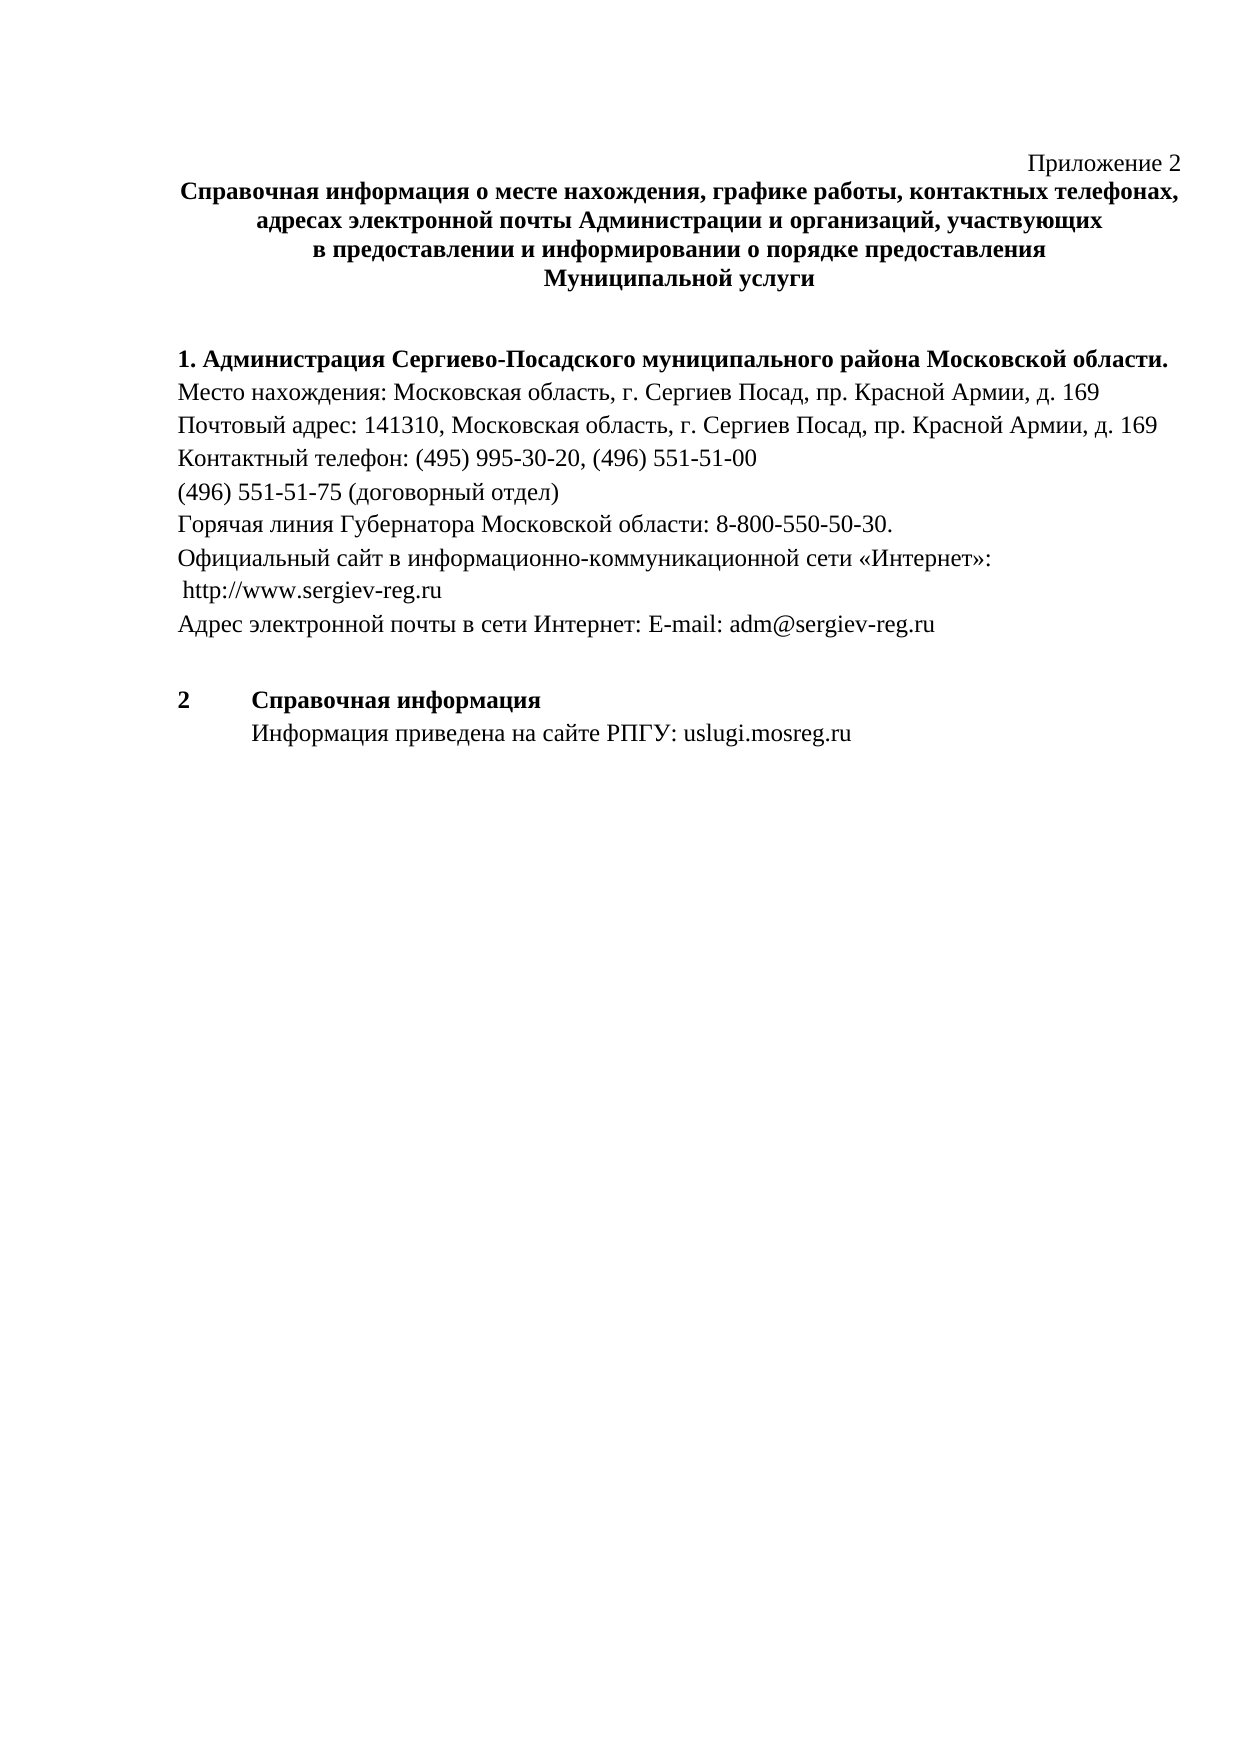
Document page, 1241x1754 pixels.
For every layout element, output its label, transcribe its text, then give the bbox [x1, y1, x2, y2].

text Место нахождения: Московская область, г. Сергиев Посад, пр. Красной Армии, д. 169 [177, 377, 1181, 406]
subtitle Муниципальной услуги [177, 263, 1181, 291]
subtitle Приложение 2 [177, 148, 1181, 176]
text http://www.sergiev-reg.ru [177, 576, 1181, 604]
text Информация приведена на сайте РПГУ: uslugi.mosreg.ru [251, 718, 1181, 747]
text Официальный сайт в информационно-коммуникационной сети «Интернет»: [177, 543, 1181, 571]
list Справочная информация [177, 685, 1181, 714]
text (496) 551-51-75 (договорный отдел) [177, 477, 1181, 505]
subtitle Справочная информация о месте нахождения, графике работы, контактных телефонах, адресах электронной почты Администрации и организаций, участвующих в предоставлении и информировании о порядке предоставления [177, 176, 1181, 263]
text 1. Администрация Сергиево-Посадского муниципального района Московской области. [177, 344, 1181, 373]
text Горячая линия Губернатора Московской области: 8-800-550-50-30. [177, 509, 1181, 538]
text Адрес электронной почты в сети Интернет: E-mail: adm@sergiev-reg.ru [177, 609, 1181, 637]
text Почтовый адрес: 141310, Московская область, г. Сергиев Посад, пр. Красной Армии, д. 169 [177, 411, 1181, 439]
text Контактный телефон: (495) 995-30-20, (496) 551-51-00 [177, 443, 1181, 472]
